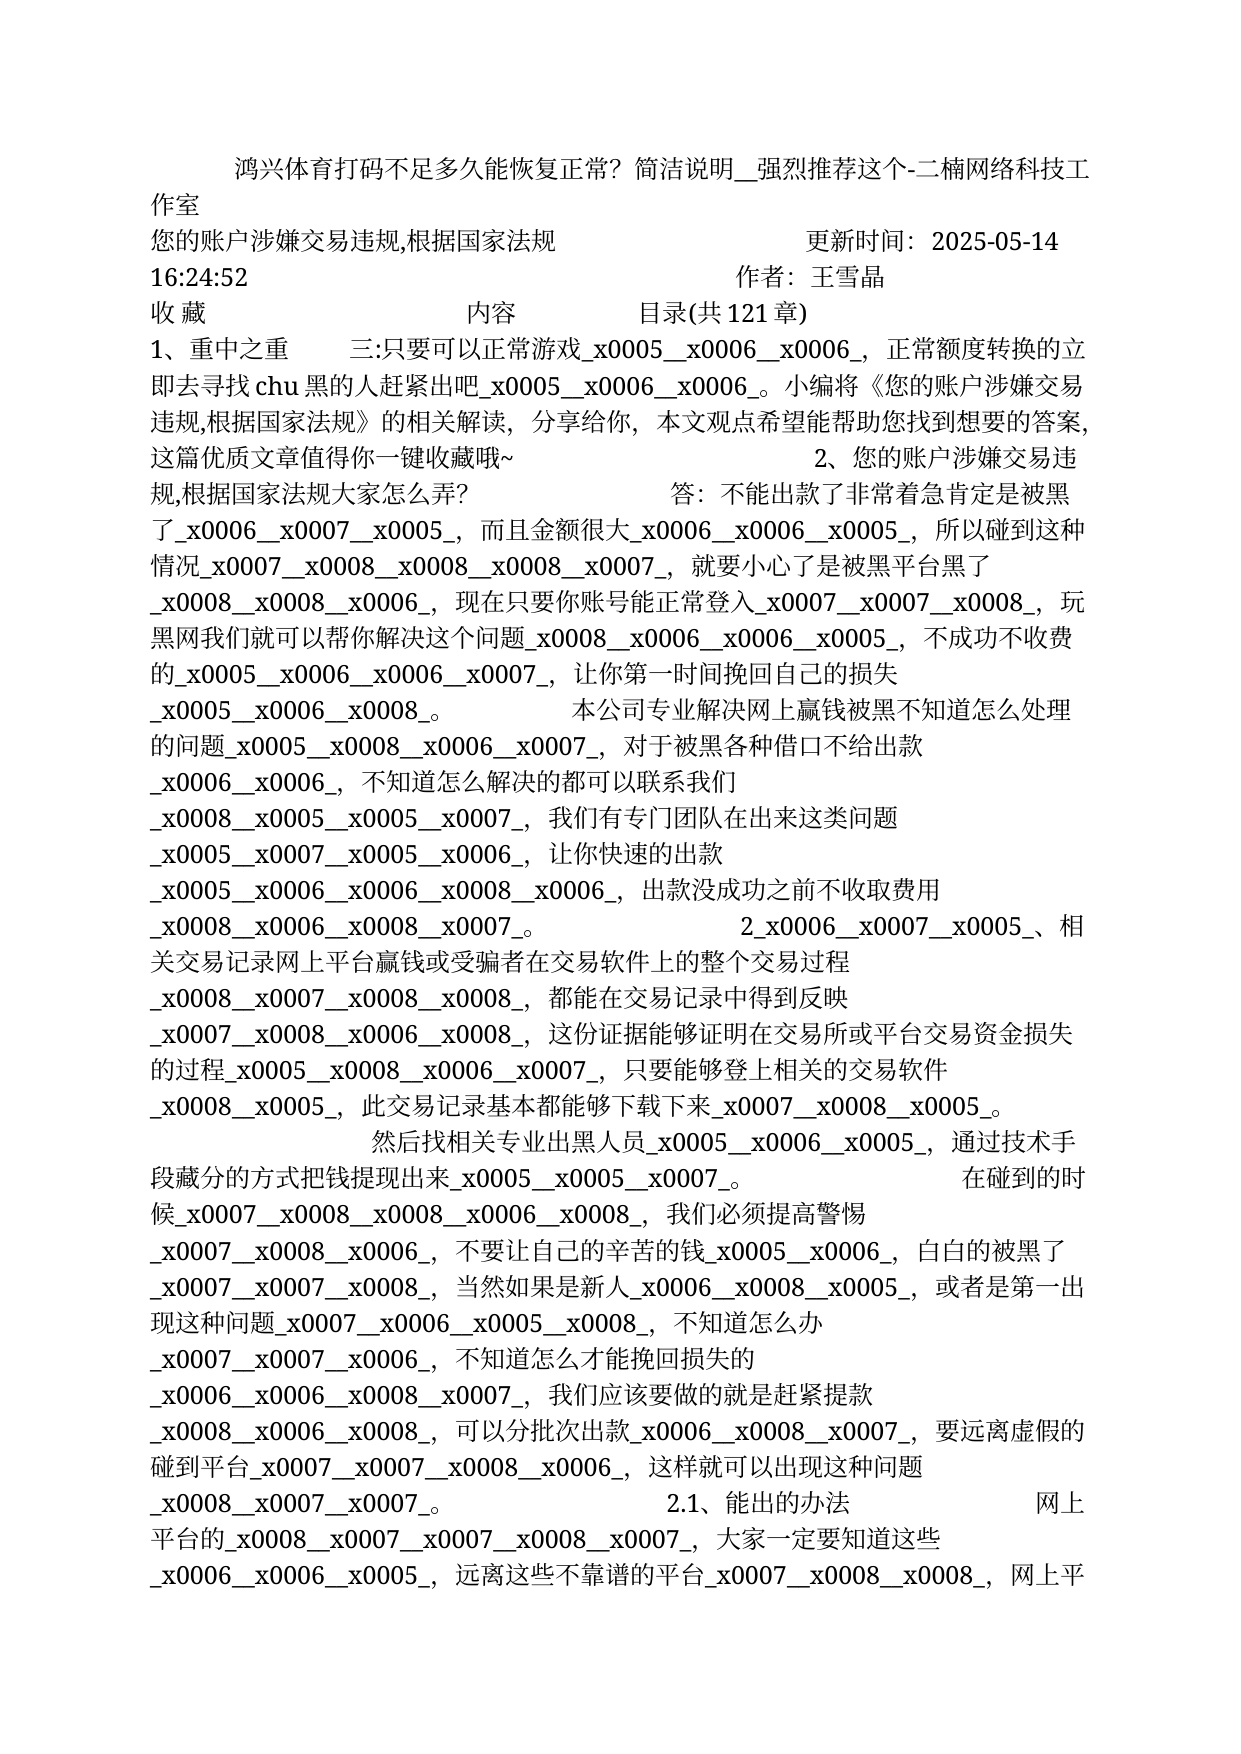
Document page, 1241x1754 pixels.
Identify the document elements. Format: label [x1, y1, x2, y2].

text [150, 150, 1090, 1592]
